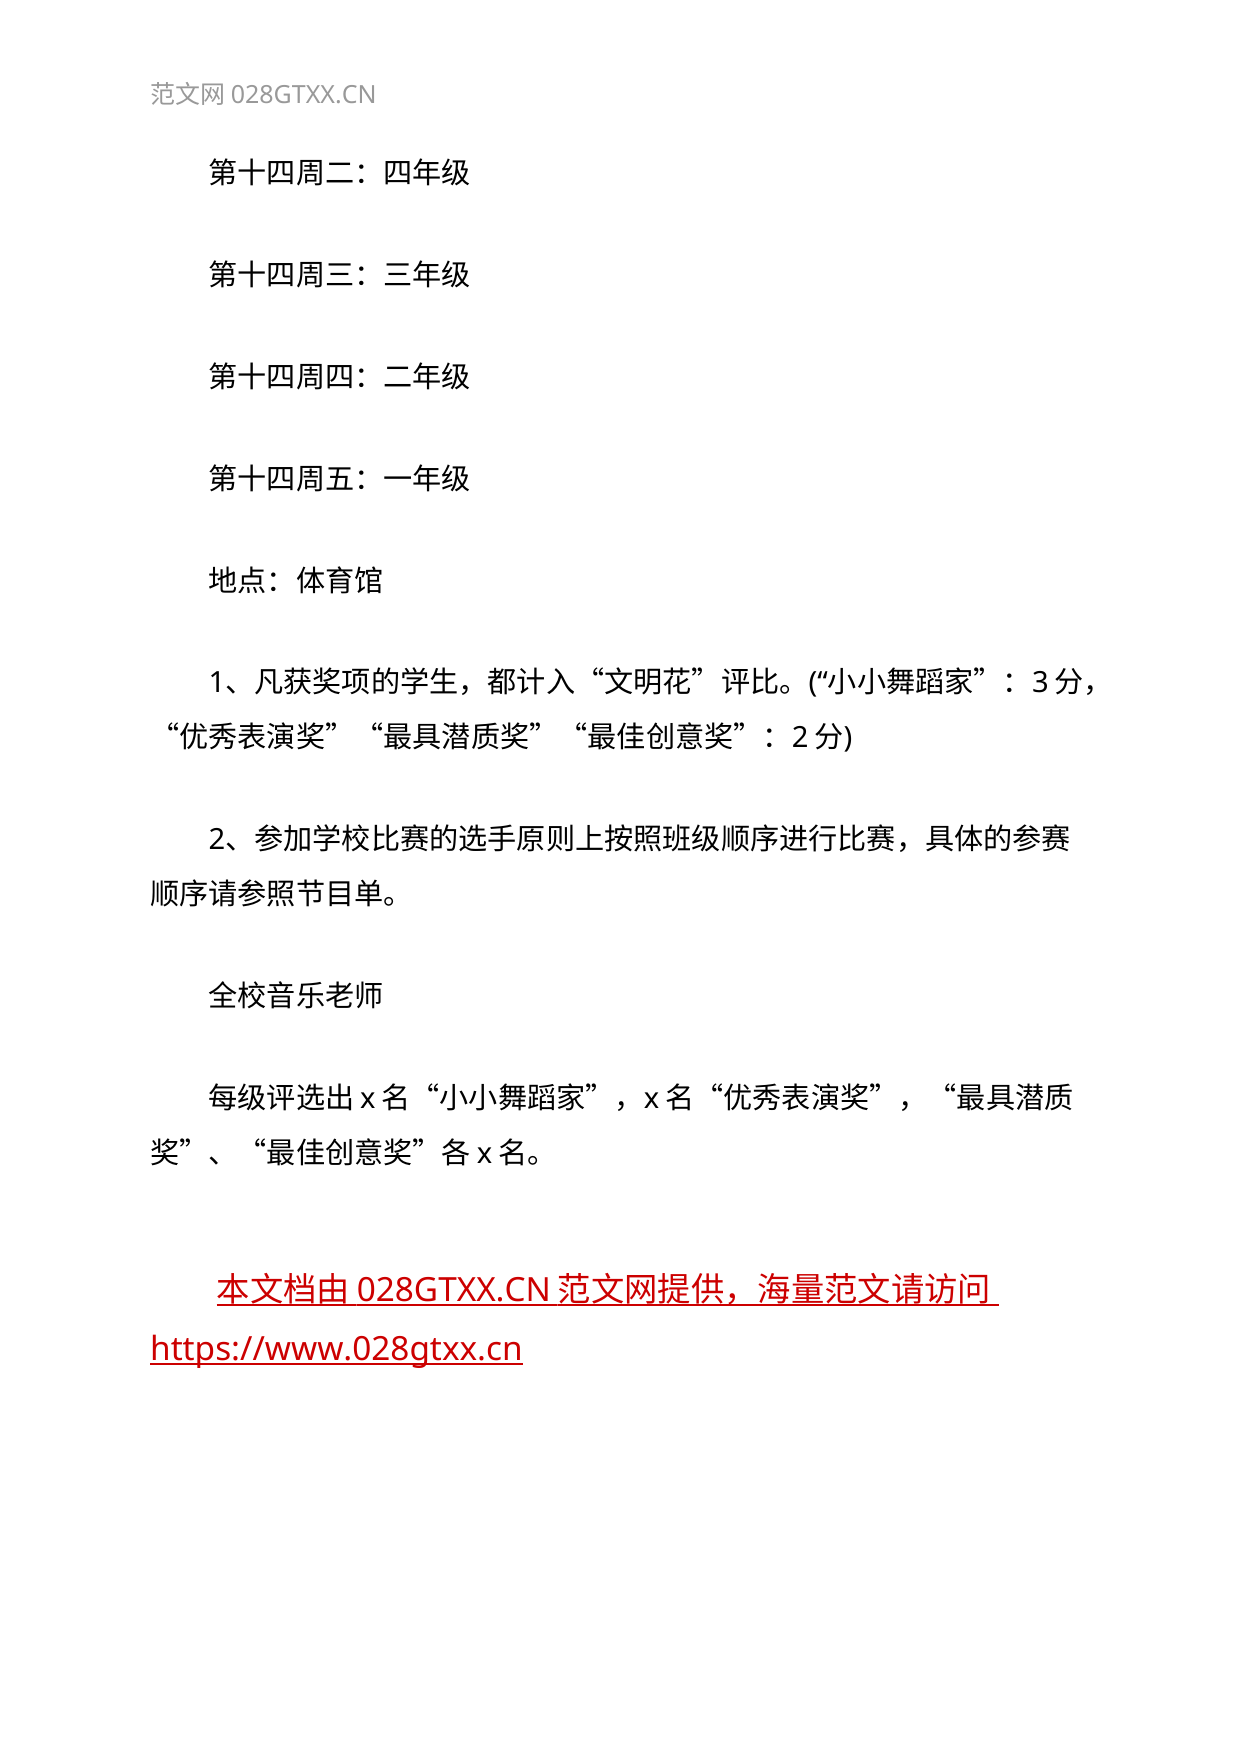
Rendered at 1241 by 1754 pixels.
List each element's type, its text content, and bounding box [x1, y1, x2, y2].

text 本文档由028GTXX.CN范文网提供，海量范文请访问 https://www.028gtxx.cn [150, 1263, 1090, 1370]
text 第十四周四：二年级 [150, 353, 1090, 396]
text 第十四周五：一年级 [150, 455, 1090, 498]
text 第十四周三：三年级 [150, 252, 1090, 294]
text 全校音乐老师 [150, 973, 1090, 1015]
text 2、参加学校比赛的选手原则上按照班级顺序进行比赛，具体的参赛顺序请参照节目单。 [150, 816, 1090, 913]
text 第十四周二：四年级 [150, 150, 1090, 192]
text 1、凡获奖项的学生，都计入“文明花”评比。(“小小舞蹈家”：3分，“优秀表演奖”“最具潜质奖”“最佳创意奖”：2分) [150, 659, 1090, 756]
text 每级评选出x名“小小舞蹈家”，x名“优秀表演奖”，“最具潜质奖”、“最佳创意奖”各x名。 [150, 1074, 1090, 1172]
text 地点：体育馆 [150, 557, 1090, 599]
